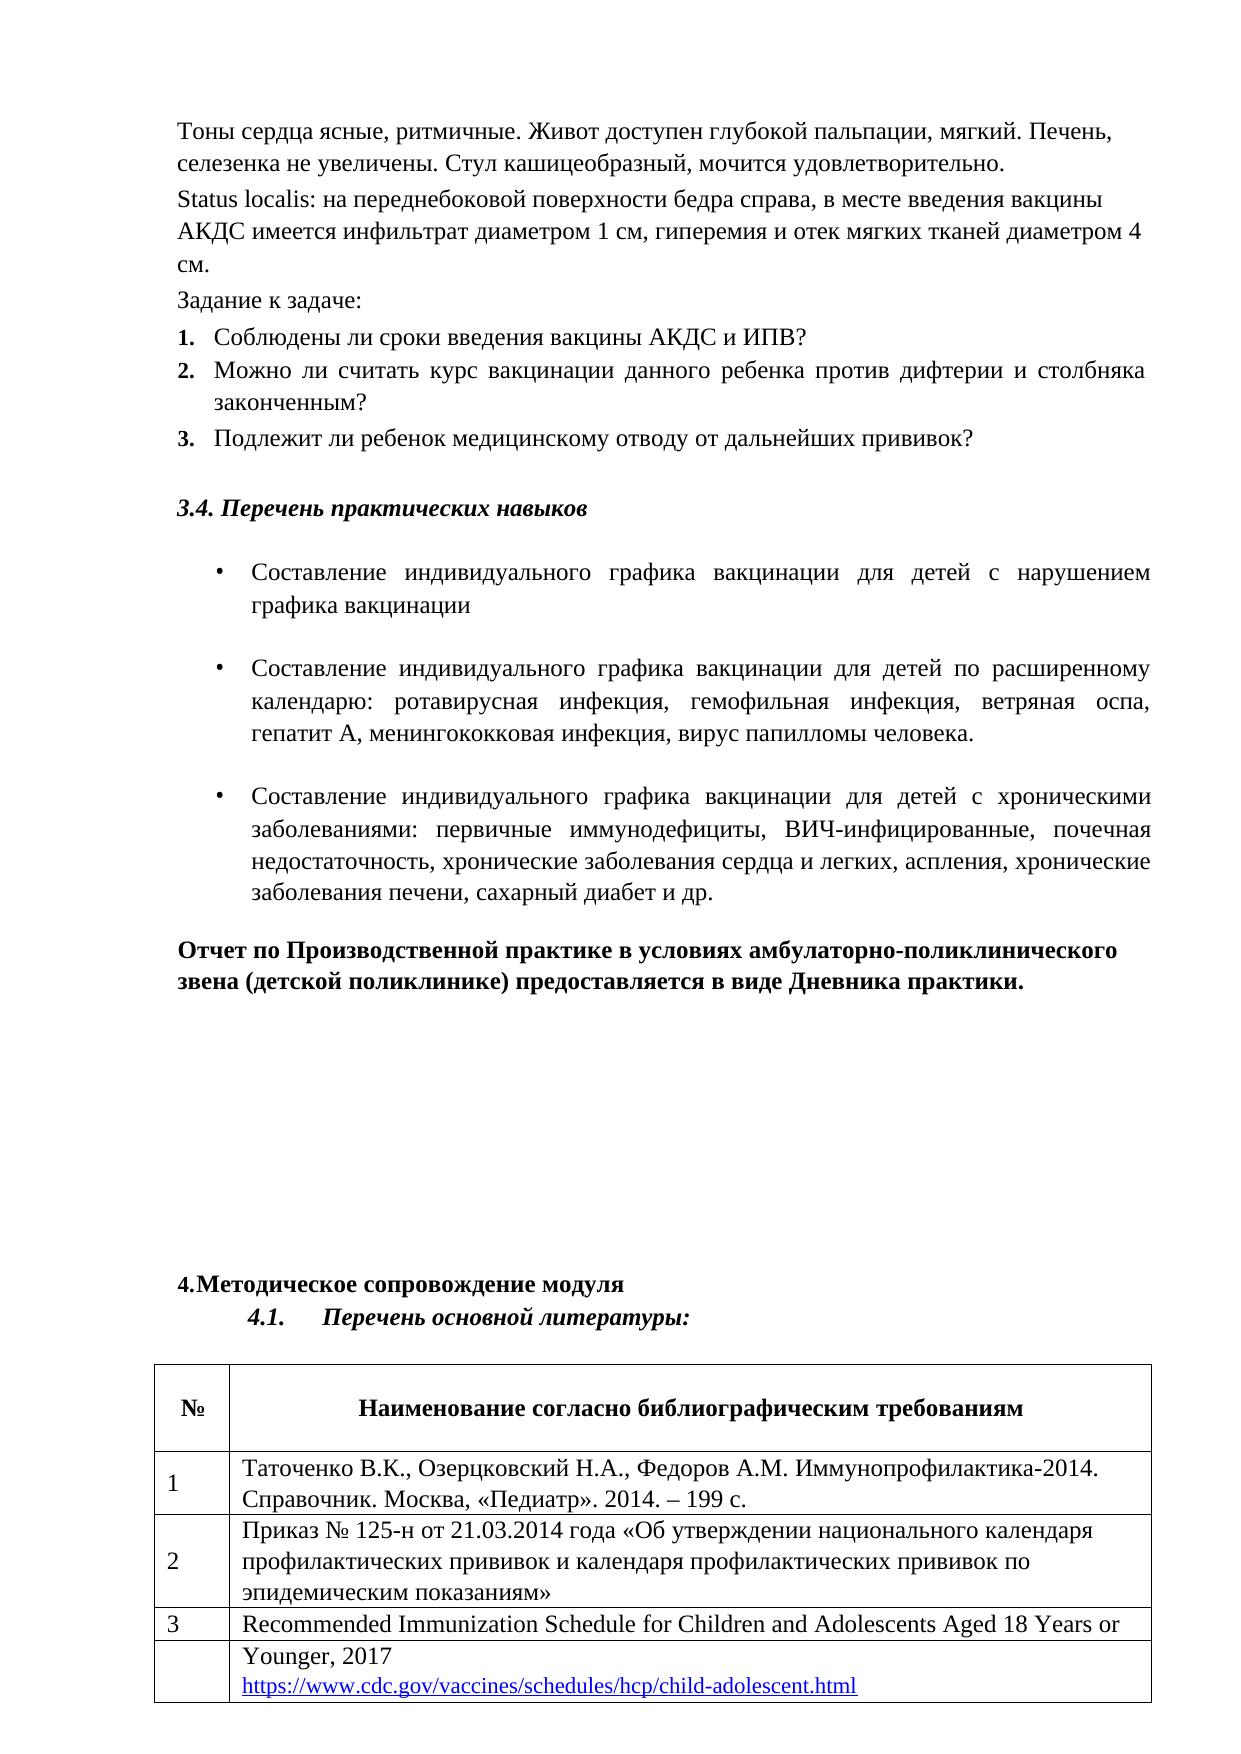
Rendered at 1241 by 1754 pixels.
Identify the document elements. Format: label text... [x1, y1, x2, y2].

list Методическое сопровождение модуля [177, 1269, 1213, 1298]
subtitle Перечень основной литературы: [248, 1302, 1213, 1331]
text Задание к задаче: [177, 285, 1213, 314]
list Составление индивидуального графика вакцинации для детей с хроническими заболеваниями: первичные иммунодефициты, ВИЧ-инфицированные, почечная недостаточность, хронические заболевания сердца и легких, аспления, хронические заболевания печени, сахарный диабет и др. [215, 777, 1151, 906]
table_cell [155, 1641, 229, 1702]
list Подлежит ли ребенок медицинскому отводу от дальнейших прививок? [177, 423, 1213, 452]
subtitle Перечень практических навыков [177, 493, 1213, 522]
table_cell Таточенко В.К., Озерцковский Н.А., Федоров А.М. Иммунопрофилактика-2014. Справочник. Москва, «Педиатр». 2014. – 199 с. [230, 1452, 1151, 1513]
table_header № [155, 1365, 229, 1451]
table_cell 1 [155, 1452, 229, 1513]
table_cell 2 [155, 1515, 229, 1607]
table_cell 3 [155, 1608, 229, 1640]
table_cell Приказ № 125-н от 21.03.2014 года «Об утверждении национального календаря профилактических прививок и календаря профилактических прививок по эпидемическим показаниям» [230, 1515, 1151, 1607]
list Составление индивидуального графика вакцинации для детей с нарушением графика вакцинации [215, 553, 1151, 619]
text Тоны сердца ясные, ритмичные. Живот доступен глубокой пальпации, мягкий. Печень, селезенка не увеличены. Стул кашицеобразный, мочится удовлетворительно. [177, 116, 1156, 177]
list Составление индивидуального графика вакцинации для детей по расширенному календарю: ротавирусная инфекция, гемофильная инфекция, ветряная оспа, гепатит А, менингококковая инфекция, вирус папилломы человека. [215, 649, 1151, 746]
table_cell Recommended Immunization Schedule for Children and Adolescents Aged 18 Years or [230, 1608, 1151, 1640]
table_header Наименование согласно библиографическим требованиям [230, 1365, 1151, 1451]
subtitle Отчет по Производственной практике в условиях амбулаторно-поликлинического звена (детской поликлинике) предоставляется в виде Дневника практики. [177, 935, 1156, 995]
list Соблюдены ли сроки введения вакцины АКДС и ИПВ? [177, 322, 1213, 351]
text Status localis: на переднебоковой поверхности бедра справа, в месте введения вакцины АКДС имеется инфильтрат диаметром 1 см, гиперемия и отек мягких тканей диаметром 4 см. [177, 184, 1156, 277]
list Можно ли считать курс вакцинации данного ребенка против дифтерии и столбняка законченным? [177, 355, 1150, 415]
table_cell Younger, 2017 https://www.cdc.gov/vaccines/schedules/hcp/child-adolescent.html [230, 1641, 1151, 1702]
